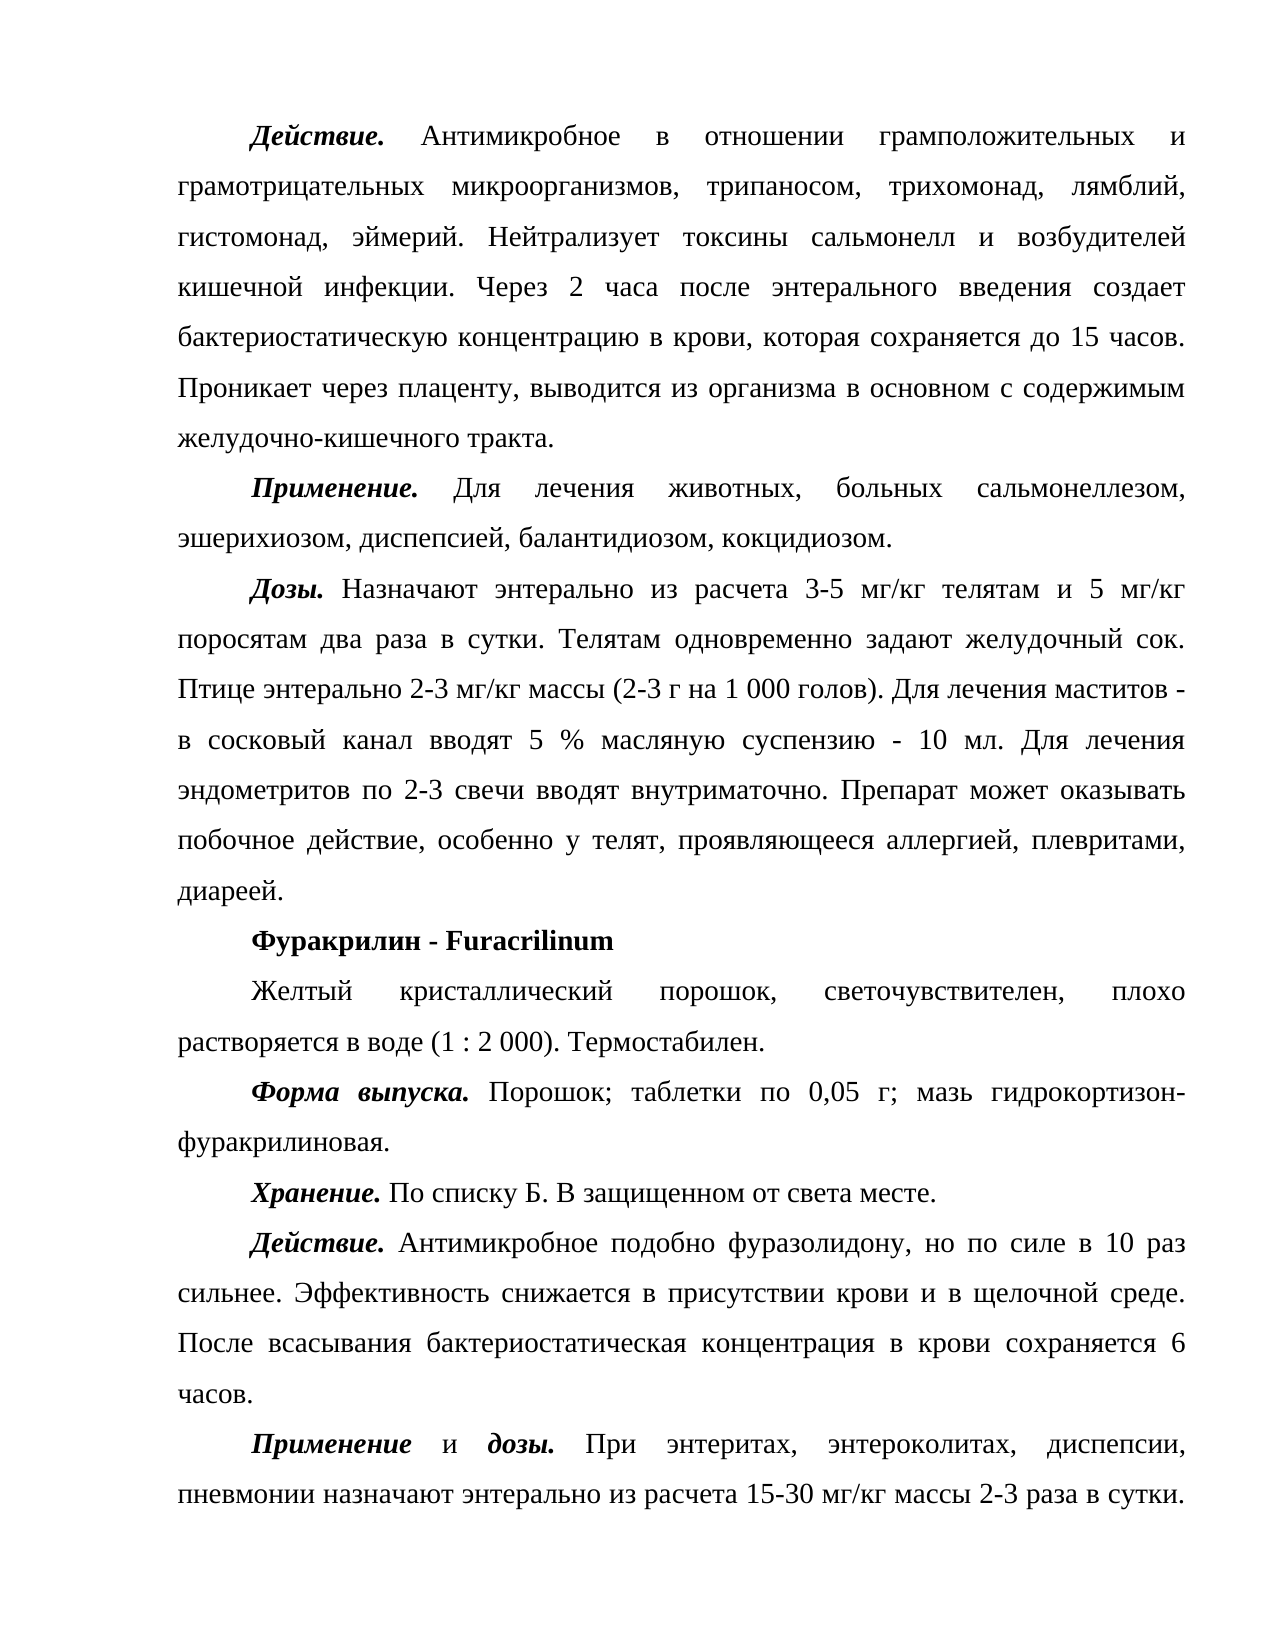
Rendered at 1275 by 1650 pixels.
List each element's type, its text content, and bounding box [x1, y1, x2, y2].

text Дозы. Назначают энтерально из расчета 3-5 мг/кг телятам и 5 мг/кг поросятам два раза в сутки. Телятам одновременно задают желудочный сок. Птице энтерально 2-3 мг/кг массы (2-3 г на 1 000 голов). Для лечения маститов - в сосковый канал вводят 5 % масляную суспензию - 10 мл. Для лечения эндометритов по 2-3 свечи вводят внутриматочно. Препарат может оказывать побочное действие, особенно у телят, проявляющееся аллергией, плевритами, диареей. [177, 571, 1186, 906]
text Применение. Для лечения животных, больных сальмонеллезом, эшерихиозом, диспепсией, балантидиозом, кокцидиозом. [177, 470, 1186, 554]
text Фуракрилин - Furacrilinum [177, 923, 1186, 957]
text Действие. Антимикробное подобно фуразолидону, но по силе в 10 раз сильнее. Эффективность снижается в присутствии крови и в щелочной среде. После всасывания бактериостатическая концентрация в крови сохраняется 6 часов. [177, 1225, 1186, 1409]
text Хранение. По списку Б. В защищенном от света месте. [177, 1175, 1186, 1208]
text Форма выпуска. Порошок; таблетки по 0,05 г; мазь гидрокортизон-фуракрилиновая. [177, 1074, 1186, 1158]
text Действие. Антимикробное в отношении грамположительных и грамотрицательных микроорганизмов, трипаносом, трихомонад, лямблий, гистомонад, эймерий. Нейтрализует токсины сальмонелл и возбудителей кишечной инфекции. Через 2 часа после энтерального введения создает бактериостатическую концентрацию в крови, которая сохраняется до 15 часов. Проникает через плаценту, выводится из организма в основном с содержимым желудочно-кишечного тракта. [177, 118, 1186, 453]
text Желтый кристаллический порошок, светочувствителен, плохо растворяется в воде (1 : 2 000). Термостабилен. [177, 973, 1186, 1057]
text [177, 1426, 1186, 1510]
